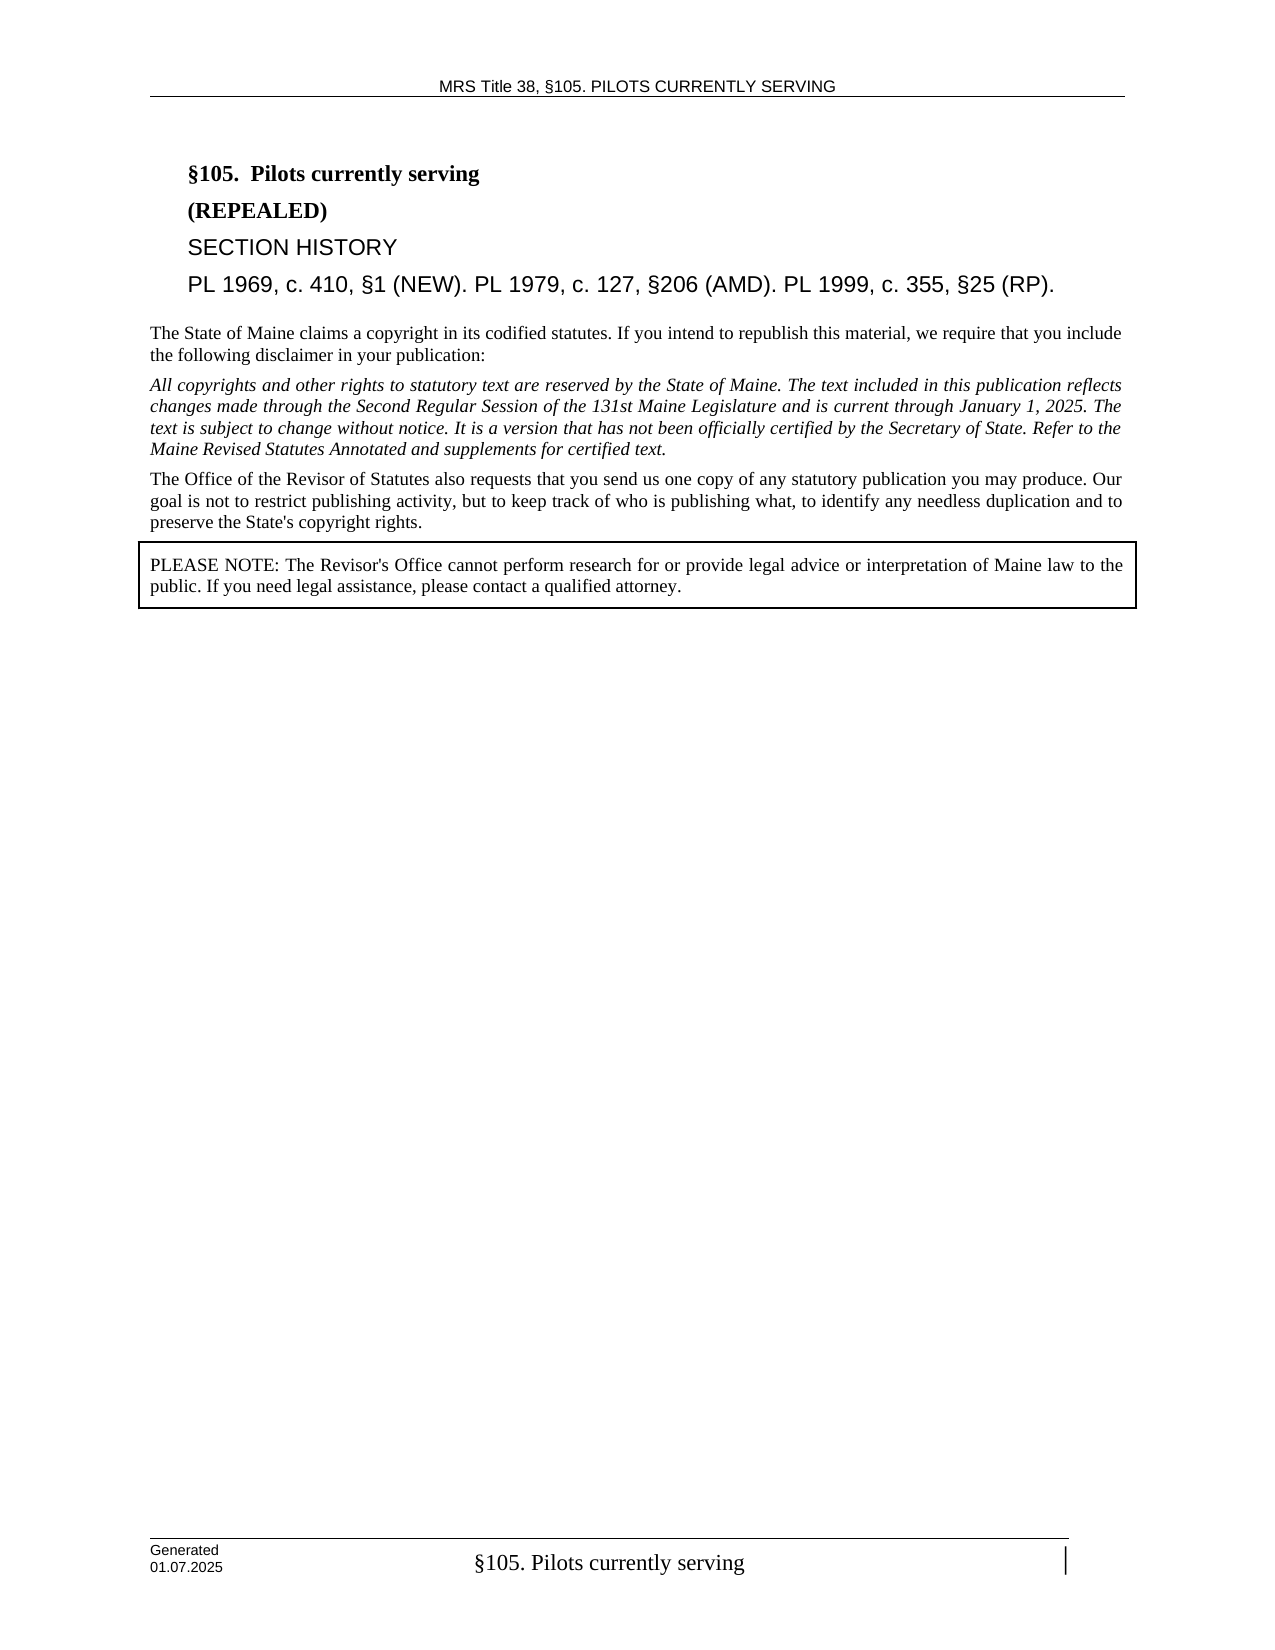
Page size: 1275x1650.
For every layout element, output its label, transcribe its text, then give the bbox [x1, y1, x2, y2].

text (REPEALED) [187, 197, 1125, 223]
text The State of Maine claims a copyright in its codified statutes. If you intend to republish this material, we require that you include the following disclaimer in your publication: [150, 322, 1125, 365]
text PL 1969, c. 410, §1 (NEW). PL 1979, c. 127, §206 (AMD). PL 1999, c. 355, §25 (RP). [187, 271, 1125, 297]
text The Office of the Revisor of Statutes also requests that you send us one copy of any statutory publication you may produce. Our goal is not to restrict publishing activity, but to keep track of who is publishing what, to identify any needless duplication and to preserve the State's copyright rights. [150, 468, 1125, 533]
text SECTION HISTORY [187, 234, 1125, 260]
text All copyrights and other rights to statutory text are reserved by the State of Maine. The text included in this publication reflects changes made through the Second Regular Session of the 131st Maine Legislature and is current through January 1, 2025 . The text is subject to change without notice. It is a version that has not been officially certified by the Secretary of State. Refer to the Maine Revised Statutes Annotated and supplements for certified text. [150, 373, 1125, 460]
text §105. Pilots currently serving [187, 160, 1125, 187]
text PLEASE NOTE: The Revisor's Office cannot perform research for or provide legal advice or interpretation of Maine law to the public. If you need legal assistance, please contact a qualified attorney. [140, 543, 1135, 607]
